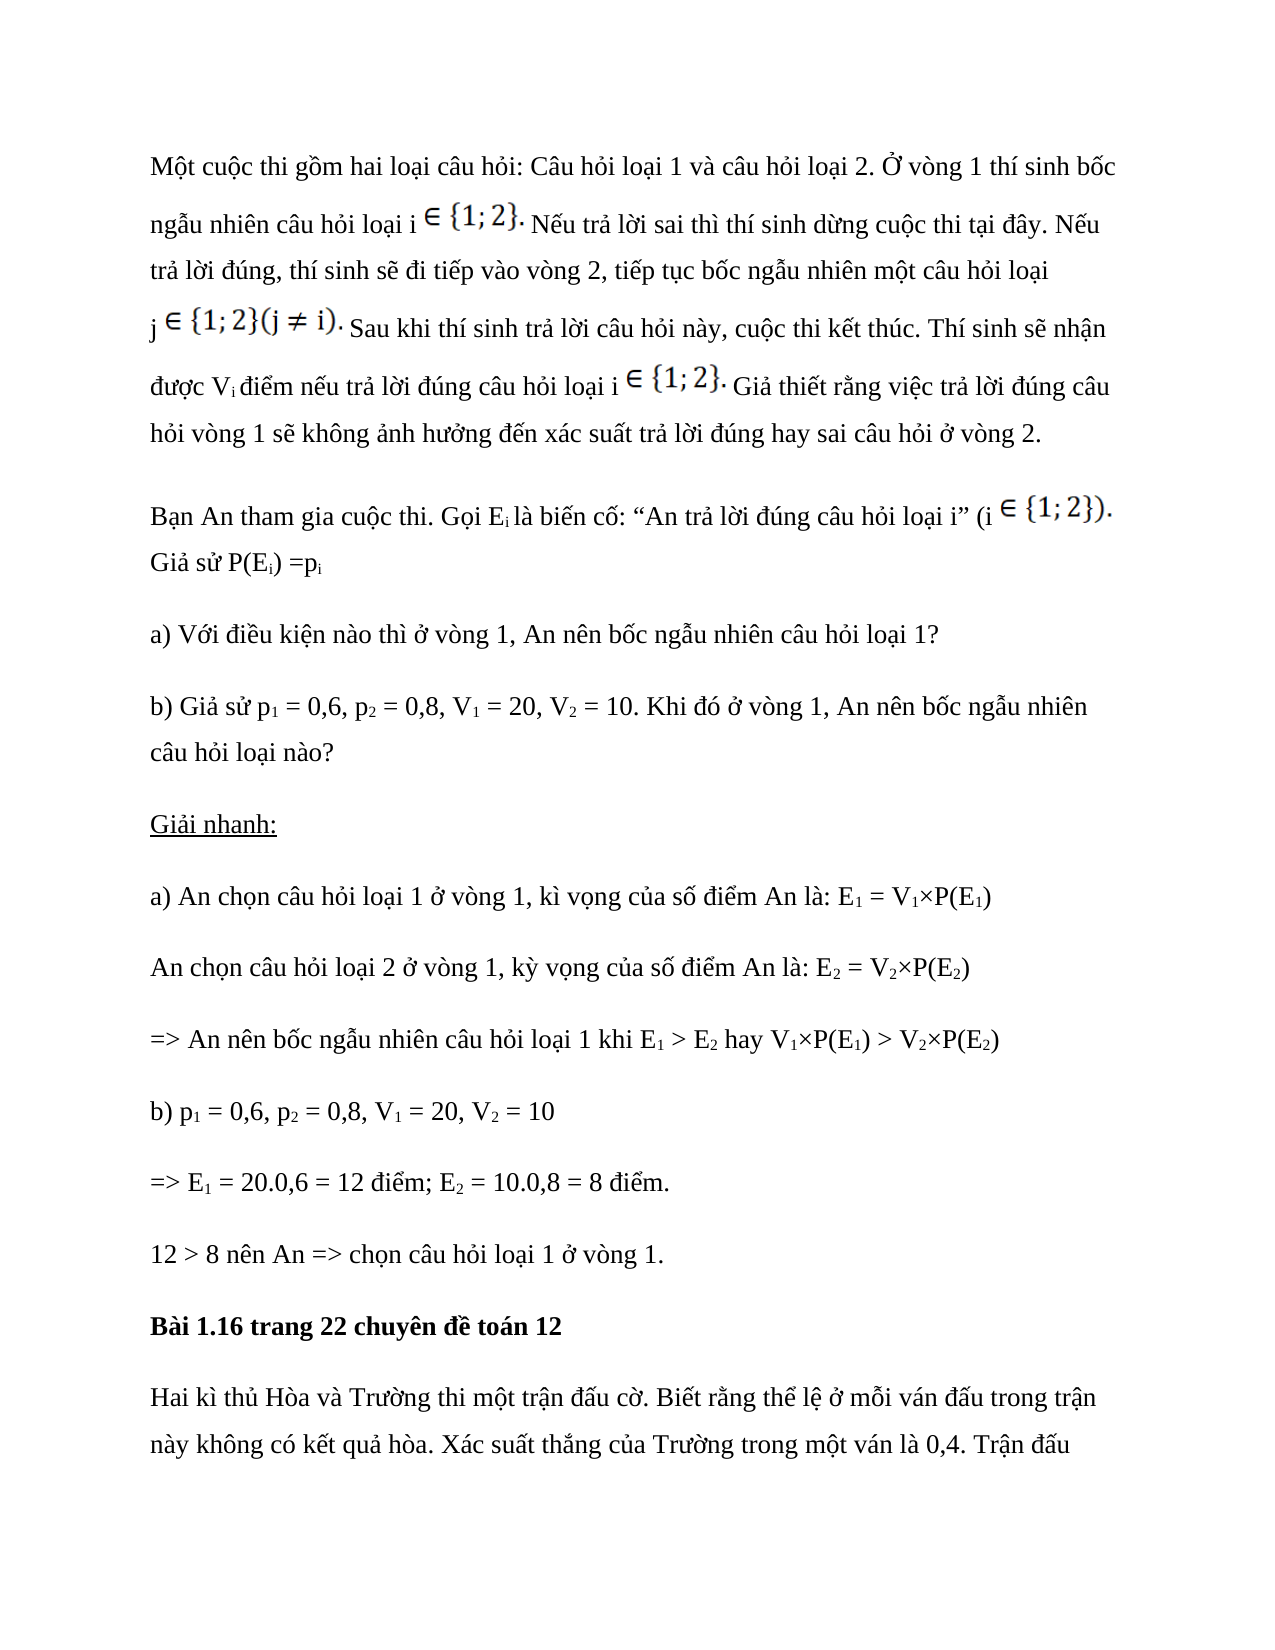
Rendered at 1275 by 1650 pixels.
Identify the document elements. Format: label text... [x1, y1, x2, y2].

picture [625, 358, 726, 396]
text => E1 = 20.0,6 = 12 điểm; E2 = 10.0,8 = 8 điểm. [150, 1166, 1125, 1197]
text An chọn câu hỏi loại 2 ở vòng 1, kỳ vọng của số điểm An là: E2 = V2×P(E2) [150, 951, 1125, 982]
picture [164, 301, 343, 338]
text b) p1 = 0,6, p2 = 0,8, V1 = 20, V2 = 10 [150, 1094, 1125, 1126]
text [150, 1381, 1125, 1459]
text 12 > 8 nên An => chọn câu hỏi loại 1 ở vòng 1. [150, 1238, 1125, 1269]
text a) An chọn câu hỏi loại 1 ở vòng 1, kì vọng của số điểm An là: E1 = V1×P(E1) [150, 879, 1125, 911]
picture [423, 196, 524, 234]
text => An nên bốc ngẫu nhiên câu hỏi loại 1 khi E1 > E2 hay V1×P(E1) > V2×P(E2) [150, 1023, 1125, 1054]
picture [999, 488, 1117, 525]
text Bài 1.16 trang 22 chuyên đề toán 12 [150, 1309, 1125, 1341]
text a) Với điều kiện nào thì ở vòng 1, An nên bốc ngẫu nhiên câu hỏi loại 1? [150, 618, 1125, 649]
text Giải nhanh: [150, 808, 1125, 839]
text Một cuộc thi gồm hai loại câu hỏi: Câu hỏi loại 1 và câu hỏi loại 2. Ở vòng 1 thí sinh bốc ngẫu nhiên câu hỏi loại i Nếu trả lời sai thì thí sinh dừng cuộc thi tại đây. Nếu trả lời đúng, thí sinh sẽ đi tiếp vào vòng 2, tiếp tục bốc ngẫu nhiên một câu hỏi loại j Sau khi thí sinh trả lời câu hỏi này, cuộc thi kết thúc. Thí sinh sẽ nhận được Vi điểm nếu trả lời đúng câu hỏi loại i Giả thiết rằng việc trả lời đúng câu hỏi vòng 1 sẽ không ảnh hưởng đến xác suất trả lời đúng hay sai câu hỏi ở vòng 2. [150, 150, 1125, 448]
text Bạn An tham gia cuộc thi. Gọi Ei là biến cố: “An trả lời đúng câu hỏi loại i” (i Giả sử P(Ei) =pi [150, 488, 1125, 577]
text b) Giả sử p1 = 0,6, p2 = 0,8, V1 = 20, V2 = 10. Khi đó ở vòng 1, An nên bốc ngẫu nhiên câu hỏi loại nào? [150, 689, 1125, 767]
